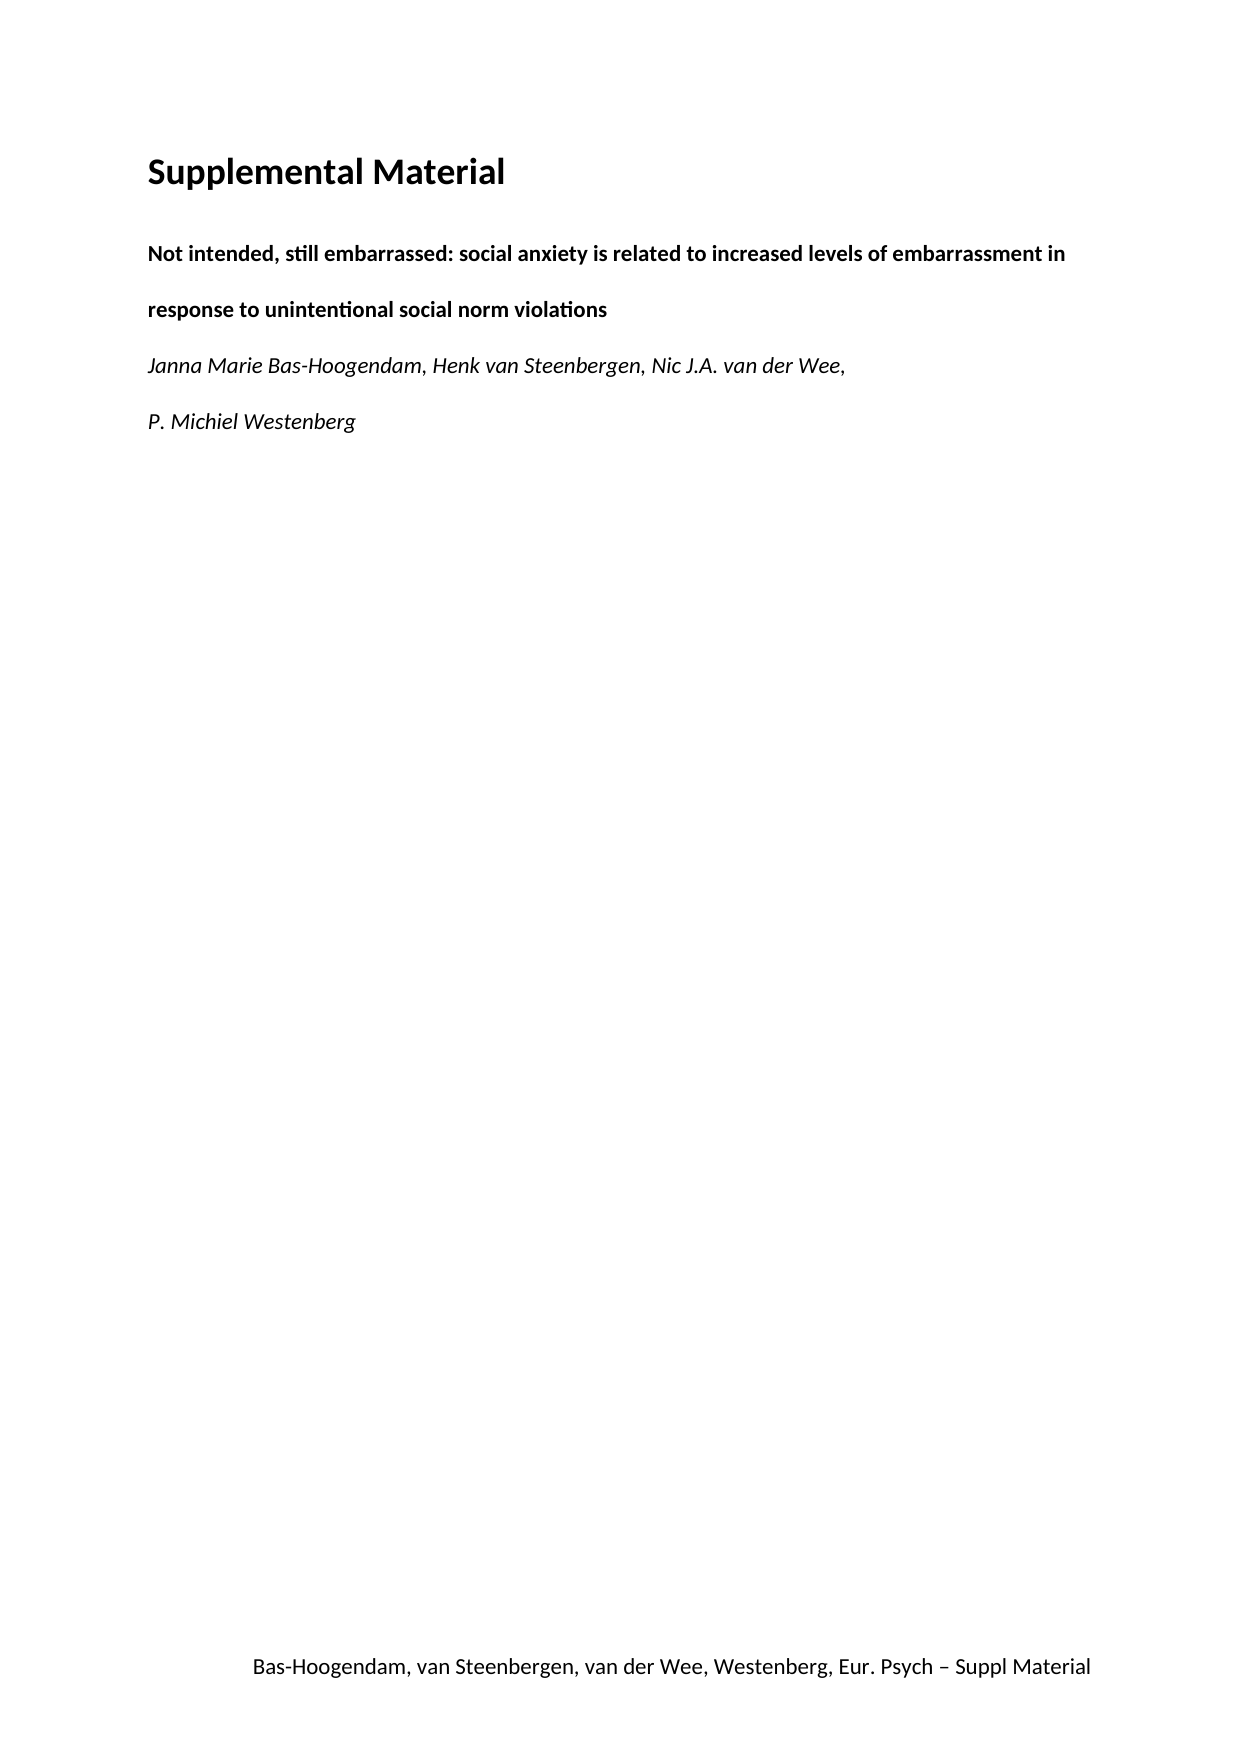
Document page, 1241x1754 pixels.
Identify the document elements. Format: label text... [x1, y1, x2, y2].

text Janna Marie Bas-Hoogendam, Henk van Steenbergen, Nic J.A. van der Wee, [148, 351, 1093, 379]
text Not intended, still embarrassed: social anxiety is related to increased levels of embarrassment in response to unintentional social norm violations [148, 239, 1093, 323]
text Supplemental Material [148, 148, 1093, 193]
text P. Michiel Westenberg [148, 407, 1093, 435]
